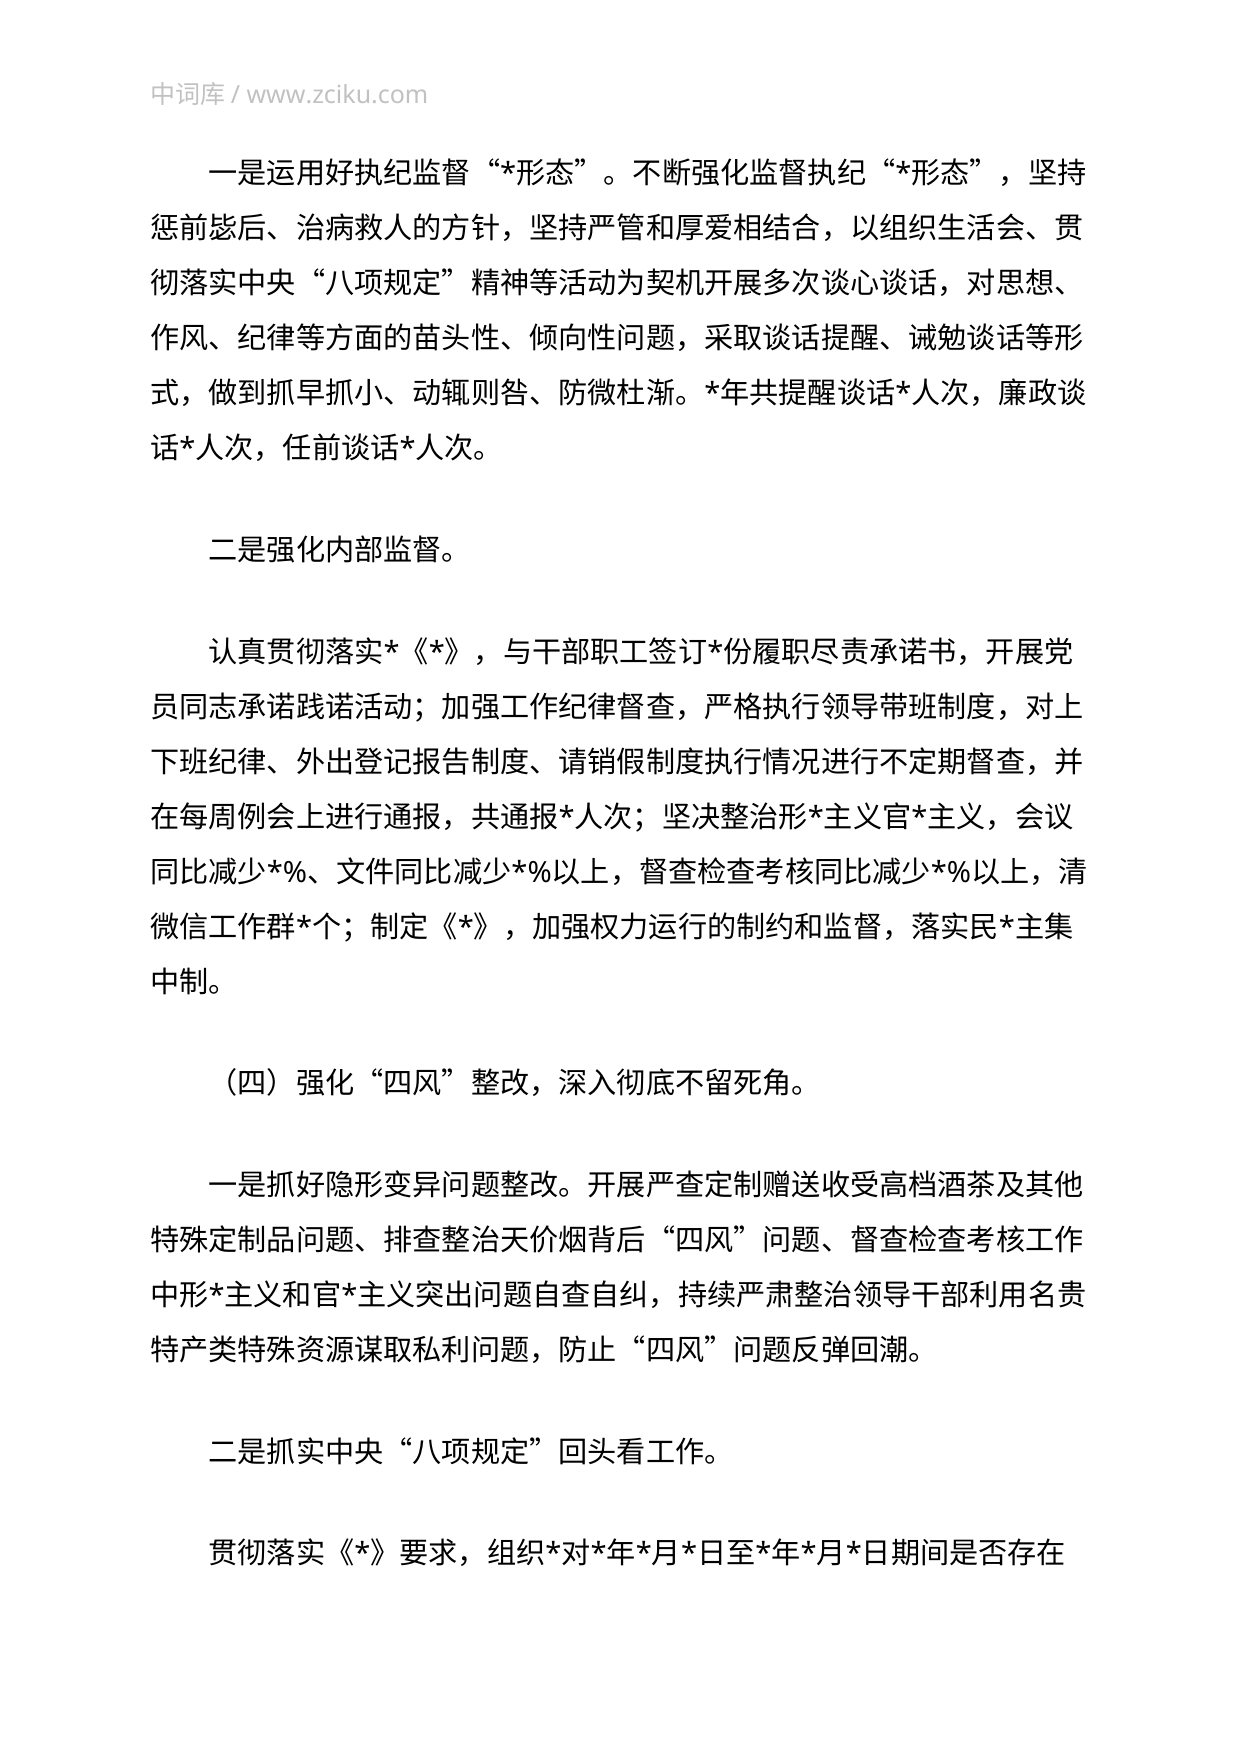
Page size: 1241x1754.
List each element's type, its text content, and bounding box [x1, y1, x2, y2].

text 认真贯彻落实*《*》，与干部职工签订*份履职尽责承诺书，开展党员同志承诺践诺活动；加强工作纪律督查，严格执行领导带班制度，对上下班纪律、外出登记报告制度、请销假制度执行情况进行不定期督查，并在每周例会上进行通报，共通报*人次；坚决整治形*主义官*主义，会议同比减少*%、文件同比减少*%以上，督查检查考核同比减少*%以上，清微信工作群*个；制定《*》，加强权力运行的制约和监督，落实民*主集中制。 [150, 628, 1090, 1001]
text 二是强化内部监督。 [150, 527, 1090, 569]
text 一是抓好隐形变异问题整改。开展严查定制赠送收受高档酒茶及其他特殊定制品问题、排查整治天价烟背后“四风”问题、督查检查考核工作中形*主义和官*主义突出问题自查自纠，持续严肃整治领导干部利用名贵特产类特殊资源谋取私利问题，防止“四风”问题反弹回潮。 [150, 1162, 1090, 1369]
text 一是运用好执纪监督“*形态”。不断强化监督执纪“*形态”，坚持惩前毖后、治病救人的方针，坚持严管和厚爱相结合，以组织生活会、贯彻落实中央“八项规定”精神等活动为契机开展多次谈心谈话，对思想、作风、纪律等方面的苗头性、倾向性问题，采取谈话提醒、诫勉谈话等形式，做到抓早抓小、动辄则咎、防微杜渐。*年共提醒谈话*人次，廉政谈话*人次，任前谈话*人次。 [150, 150, 1090, 467]
text （四）强化“四风”整改，深入彻底不留死角。 [150, 1060, 1090, 1102]
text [150, 1530, 1090, 1572]
text 二是抓实中央“八项规定”回头看工作。 [150, 1428, 1090, 1471]
